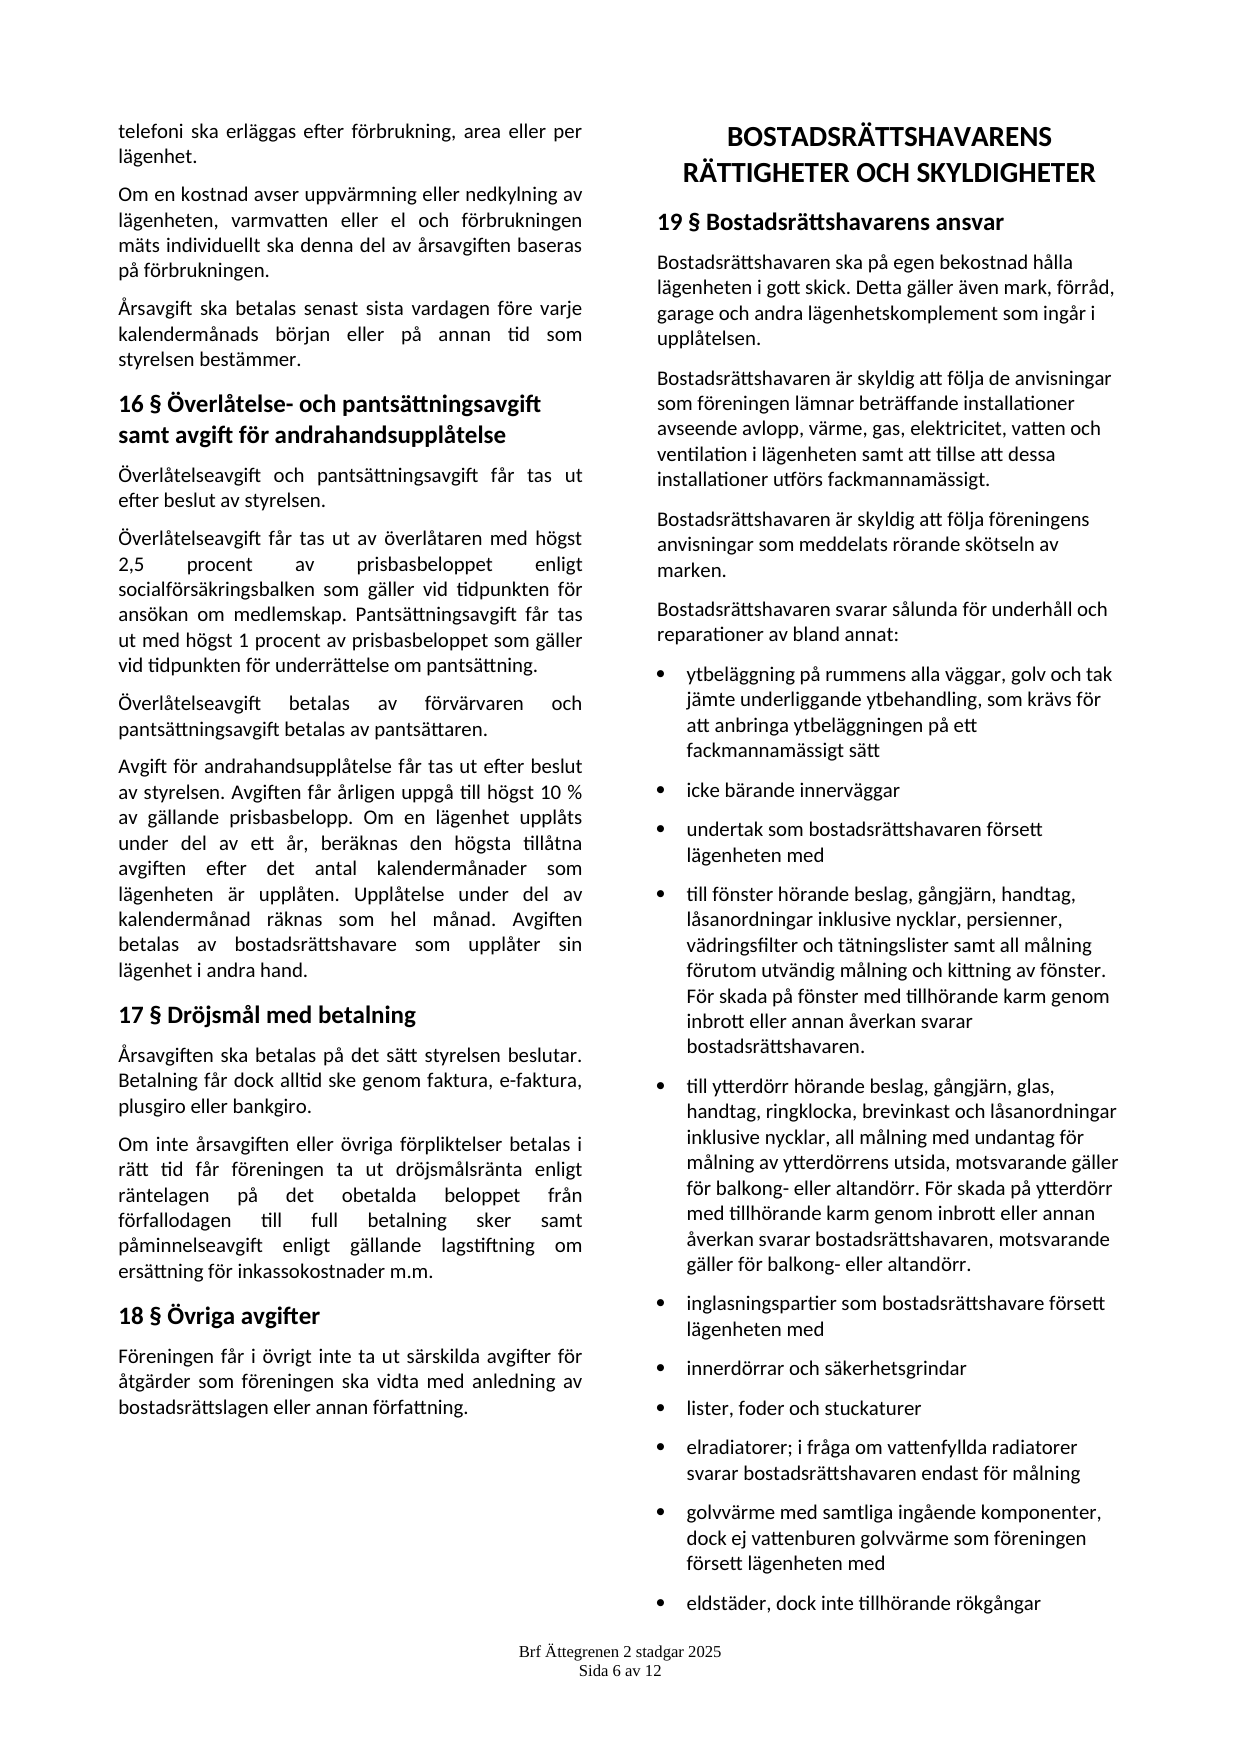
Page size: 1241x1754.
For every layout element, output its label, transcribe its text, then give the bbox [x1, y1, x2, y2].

text Årsavgift ska betalas senast sista vardagen före varje kalendermånads början eller på annan tid som styrelsen bestämmer. [118, 296, 583, 372]
subtitle BOSTADSRÄTTSHAVARENS RÄTTIGHETER OCH SKYLDIGHETER [657, 118, 1122, 189]
subtitle innerdörrar och säkerhetsgrindar [657, 1356, 1122, 1381]
subtitle elradiatorer; i fråga om vattenfyllda radiatorer svarar bostadsrättshavaren endast för målning [657, 1434, 1122, 1485]
text Föreningen får i övrigt inte ta ut särskilda avgifter för åtgärder som föreningen ska vidta med anledning av bostadsrättslagen eller annan författning. [118, 1343, 583, 1419]
text Avgift för andrahandsupplåtelse får tas ut efter beslut av styrelsen. Avgiften får årligen uppgå till högst 10 % av gällande prisbasbelopp. Om en lägenhet upplåts under del av ett år, beräknas den högsta tillåtna avgiften efter det antal kalendermånader som lägenheten är upplåten. Upplåtelse under del av kalendermånad räknas som hel månad. Avgiften betalas av bostadsrättshavare som upplåter sin lägenhet i andra hand. [118, 754, 583, 982]
subtitle icke bärande innerväggar [657, 777, 1122, 802]
subtitle till fönster hörande beslag, gångjärn, handtag, låsanordningar inklusive nycklar, persienner, vädringsfilter och tätningslister samt all målning förutom utvändig målning och kittning av fönster. För skada på fönster med tillhörande karm genom inbrott eller annan åverkan svarar bostadsrättshavaren. [657, 881, 1122, 1059]
subtitle Bostadsrättshavaren är skyldig att följa de anvisningar som föreningen lämnar beträffande installationer avseende avlopp, värme, gas, elektricitet, vatten och ventilation i lägenheten samt att tillse att dessa installationer utförs fackmannamässigt. [657, 365, 1122, 492]
subtitle ytbeläggning på rummens alla väggar, golv och tak jämte underliggande ytbehandling, som krävs för att anbringa ytbeläggningen på ett fackmannamässigt sätt [657, 661, 1122, 763]
subtitle 18 § Övriga avgifter [118, 1300, 583, 1331]
subtitle golvvärme med samtliga ingående komponenter, dock ej vattenburen golvvärme som föreningen försett lägenheten med [657, 1499, 1122, 1576]
subtitle Bostadsrättshavaren svarar sålunda för underhåll och reparationer av bland annat: [657, 596, 1122, 647]
subtitle Bostadsrättshavaren ska på egen bekostnad hålla lägenheten i gott skick. Detta gäller även mark, förråd, garage och andra lägenhetskomplement som ingår i upplåtelsen. [657, 249, 1122, 351]
text Årsavgiften ska betalas på det sätt styrelsen beslutar. Betalning får dock alltid ske genom faktura, e-faktura, plusgiro eller bankgiro. [118, 1042, 583, 1118]
text Om inte årsavgiften eller övriga förpliktelser betalas i rätt tid får föreningen ta ut dröjsmålsränta enligt räntelagen på det obetalda beloppet från förfallodagen till full betalning sker samt påminnelseavgift enligt gällande lagstiftning om ersättning för inkassokostnader m.m. [118, 1131, 583, 1283]
subtitle Bostadsrättshavaren är skyldig att följa föreningens anvisningar som meddelats rörande skötseln av marken. [657, 506, 1122, 582]
subtitle eldstäder, dock inte tillhörande rökgångar [657, 1590, 1122, 1615]
text Överlåtelseavgift och pantsättningsavgift får tas ut efter beslut av styrelsen. [118, 462, 583, 513]
text Överlåtelseavgift betalas av förvärvaren och pantsättningsavgift betalas av pantsättaren. [118, 690, 583, 741]
subtitle lister, foder och stuckaturer [657, 1395, 1122, 1420]
subtitle 16 § Överlåtelse- och pantsättningsavgift samt avgift för andrahandsupplåtelse [118, 388, 583, 449]
subtitle inglasningspartier som bostadsrättshavare försett lägenheten med [657, 1291, 1122, 1341]
text Överlåtelseavgift får tas ut av överlåtaren med högst 2,5 procent av prisbasbeloppet enligt socialförsäkringsbalken som gäller vid tidpunkten för ansökan om medlemskap. Pantsättningsavgift får tas ut med högst 1 procent av prisbasbeloppet som gäller vid tidpunkten för underrättelse om pantsättning. [118, 525, 583, 678]
subtitle till ytterdörr hörande beslag, gångjärn, glas, handtag, ringklocka, brevinkast och låsanordningar inklusive nycklar, all målning med undantag för målning av ytterdörrens utsida, motsvarande gäller för balkong- eller altandörr. För skada på ytterdörr med tillhörande karm genom inbrott eller annan åverkan svarar bostadsrättshavaren, motsvarande gäller för balkong- eller altandörr. [657, 1073, 1122, 1277]
subtitle 19 § Bostadsrättshavarens ansvar [657, 206, 1122, 237]
subtitle undertak som bostadsrättshavaren försett lägenheten med [657, 816, 1122, 867]
subtitle 17 § Dröjsmål med betalning [118, 999, 583, 1030]
text Om en kostnad avser uppvärmning eller nedkylning av lägenheten, varmvatten eller el och förbrukningen mäts individuellt ska denna del av årsavgiften baseras på förbrukningen. [118, 181, 583, 283]
